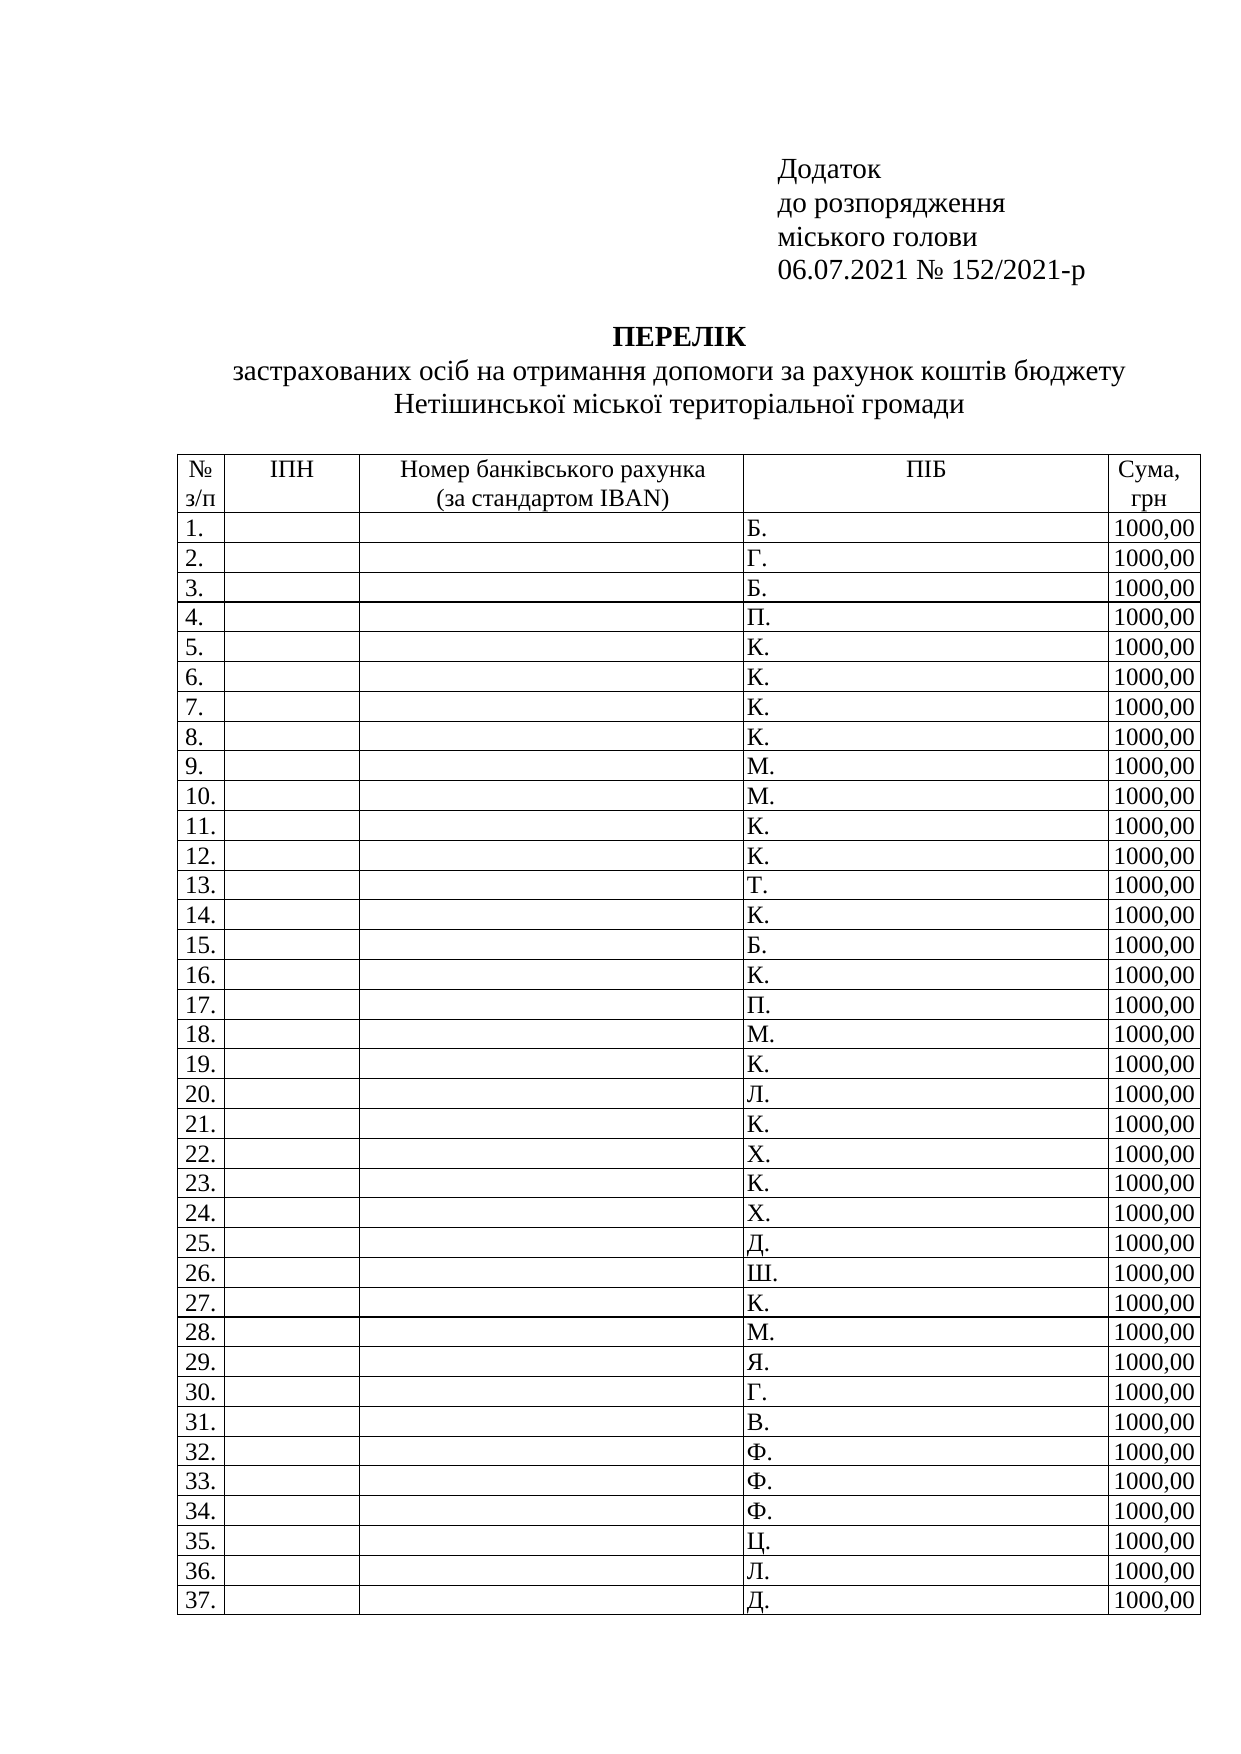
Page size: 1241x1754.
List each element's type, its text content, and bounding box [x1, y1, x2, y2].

table_cell [225, 1556, 359, 1584]
table_cell [178, 692, 224, 721]
table_cell [225, 781, 359, 810]
table_cell [178, 1318, 224, 1346]
table_cell 1000,00 [1109, 1258, 1200, 1287]
table_cell [225, 930, 359, 959]
table_cell [360, 513, 743, 542]
table_cell 1000,00 [1109, 603, 1200, 631]
table_cell Л. [744, 1079, 1108, 1108]
table_cell 1000,00 [1109, 722, 1200, 750]
table_cell 1000,00 [1109, 960, 1200, 989]
table_cell [178, 1288, 224, 1316]
table_cell 1000,00 [1109, 1496, 1200, 1525]
table_cell [178, 1466, 224, 1495]
table_cell 1000,00 [1109, 1228, 1200, 1257]
table_cell 1000,00 [1109, 781, 1200, 810]
table_cell 1000,00 [1109, 1318, 1200, 1346]
table_cell [225, 632, 359, 661]
table_cell [178, 1139, 224, 1167]
table_cell 1000,00 [1109, 1288, 1200, 1316]
table_cell 1000,00 [1109, 543, 1200, 572]
table_cell [225, 1288, 359, 1316]
table_cell [225, 1169, 359, 1197]
table_cell [225, 1466, 359, 1495]
table_cell Т. [744, 871, 1108, 899]
table_cell [225, 990, 359, 1018]
table_cell [178, 811, 224, 840]
table_cell К. [744, 662, 1108, 691]
table_cell [360, 811, 743, 840]
table_cell [178, 930, 224, 959]
table_cell 1000,00 [1109, 1198, 1200, 1227]
table_cell Я. [744, 1347, 1108, 1376]
table_cell [178, 781, 224, 810]
table_cell 1000,00 [1109, 1407, 1200, 1436]
text до розпорядження [777, 185, 1181, 219]
table_header ІПН [225, 455, 359, 512]
table_cell [225, 513, 359, 542]
table_cell [360, 1020, 743, 1048]
table_cell [178, 632, 224, 661]
table_cell Д. [744, 1586, 1108, 1614]
table_cell [178, 573, 224, 601]
table_cell [225, 1437, 359, 1465]
table_cell [225, 871, 359, 899]
table_cell [225, 543, 359, 572]
table_cell [360, 1258, 743, 1287]
table_cell [225, 1198, 359, 1227]
table_cell [360, 1228, 743, 1257]
table_cell Ф. [744, 1496, 1108, 1525]
table_cell [178, 1526, 224, 1555]
table_cell [360, 1169, 743, 1197]
table_cell [360, 1109, 743, 1138]
table_cell К. [744, 1288, 1108, 1316]
table_cell [225, 1407, 359, 1436]
table_cell [178, 662, 224, 691]
table_cell 1000,00 [1109, 1347, 1200, 1376]
table_cell [360, 1496, 743, 1525]
table_cell М. [744, 1318, 1108, 1346]
table_cell 1000,00 [1109, 990, 1200, 1018]
table_cell 1000,00 [1109, 1139, 1200, 1167]
table_cell Л. [744, 1556, 1108, 1584]
table_cell [178, 871, 224, 899]
table_cell [360, 1526, 743, 1555]
table_cell [225, 751, 359, 780]
table_cell [360, 781, 743, 810]
table_cell К. [744, 1049, 1108, 1078]
table_cell [360, 692, 743, 721]
table_header Сума, грн [1109, 455, 1200, 512]
table_cell Б. [744, 930, 1108, 959]
table_cell 1000,00 [1109, 1169, 1200, 1197]
table_cell [225, 1079, 359, 1108]
table_cell К. [744, 692, 1108, 721]
table_cell [225, 1347, 359, 1376]
table_cell [360, 1407, 743, 1436]
table_cell [360, 1466, 743, 1495]
table_cell [225, 811, 359, 840]
table_cell 1000,00 [1109, 1437, 1200, 1465]
table_cell [360, 1377, 743, 1406]
table_cell К. [744, 900, 1108, 929]
table_cell [178, 1496, 224, 1525]
table_cell [178, 1586, 224, 1614]
table_cell [178, 841, 224, 869]
table_cell [360, 1139, 743, 1167]
table_cell 1000,00 [1109, 632, 1200, 661]
text міського голови [777, 219, 1181, 252]
table_cell [225, 1586, 359, 1614]
table_cell [178, 1437, 224, 1465]
table_cell Х. [744, 1198, 1108, 1227]
table_cell [178, 1258, 224, 1287]
table_cell [225, 1020, 359, 1048]
table_cell [360, 1437, 743, 1465]
table_cell П. [744, 603, 1108, 631]
table_cell 1000,00 [1109, 811, 1200, 840]
table_cell [225, 1496, 359, 1525]
table_cell [360, 1079, 743, 1108]
table_cell [225, 1228, 359, 1257]
table_cell [225, 960, 359, 989]
table_cell [225, 1318, 359, 1346]
table_cell К. [744, 841, 1108, 869]
table_cell Х. [744, 1139, 1108, 1167]
table_cell [360, 573, 743, 601]
table_cell 1000,00 [1109, 1466, 1200, 1495]
text застрахованих осіб на отримання допомоги за рахунок коштів бюджету Нетішинської міської територіальної громади [177, 353, 1181, 420]
table_cell К. [744, 1169, 1108, 1197]
table_cell П. [744, 990, 1108, 1018]
table_cell [225, 722, 359, 750]
table_cell [360, 1049, 743, 1078]
table_cell 1000,00 [1109, 1109, 1200, 1138]
table_cell Ц. [744, 1526, 1108, 1555]
table_cell [360, 1586, 743, 1614]
table_cell [178, 1377, 224, 1406]
table_cell [225, 1109, 359, 1138]
table_cell Г. [744, 543, 1108, 572]
table_cell 1000,00 [1109, 1079, 1200, 1108]
table_cell 1000,00 [1109, 513, 1200, 542]
table_cell [178, 1556, 224, 1584]
table_cell [360, 632, 743, 661]
table_cell [360, 1556, 743, 1584]
table_cell 1000,00 [1109, 662, 1200, 691]
table_cell 1000,00 [1109, 1586, 1200, 1614]
table_cell [360, 543, 743, 572]
table_cell [360, 1198, 743, 1227]
table_cell [178, 1347, 224, 1376]
table_cell [178, 960, 224, 989]
table_cell [178, 543, 224, 572]
table_cell К. [744, 960, 1108, 989]
table_cell Ф. [744, 1466, 1108, 1495]
table_cell [360, 1347, 743, 1376]
table_cell 1000,00 [1109, 1556, 1200, 1584]
table_cell Б. [744, 513, 1108, 542]
table_cell [178, 513, 224, 542]
table_cell [225, 692, 359, 721]
table_cell [225, 1377, 359, 1406]
table_cell [178, 1079, 224, 1108]
table_cell [360, 960, 743, 989]
table_cell Д. [744, 1228, 1108, 1257]
table_cell 1000,00 [1109, 871, 1200, 899]
table_cell [178, 900, 224, 929]
table_cell [360, 1288, 743, 1316]
table_cell [178, 1228, 224, 1257]
table_header № з/п [178, 455, 224, 512]
table_cell Ф. [744, 1437, 1108, 1465]
table_header Номер банківського рахунка (за стандартом IBAN) [360, 455, 743, 512]
table_cell [225, 1526, 359, 1555]
table_cell [178, 1169, 224, 1197]
table_cell М. [744, 1020, 1108, 1048]
table_cell 1000,00 [1109, 1377, 1200, 1406]
table_cell М. [744, 751, 1108, 780]
table_cell [225, 1139, 359, 1167]
table_cell 1000,00 [1109, 900, 1200, 929]
table_cell [360, 722, 743, 750]
table_cell [360, 841, 743, 869]
table_cell В. [744, 1407, 1108, 1436]
table_cell [178, 751, 224, 780]
text ПЕРЕЛІК [177, 319, 1181, 353]
table_cell 1000,00 [1109, 1526, 1200, 1555]
table_header ПІБ [744, 455, 1108, 512]
table_cell [178, 990, 224, 1018]
table_cell 1000,00 [1109, 751, 1200, 780]
table_cell [360, 990, 743, 1018]
table_cell [360, 900, 743, 929]
table_cell [360, 603, 743, 631]
text 06.07.2021 № 152/2021-р [777, 252, 1181, 286]
table_cell Г. [744, 1377, 1108, 1406]
table_cell Б. [744, 573, 1108, 601]
table_cell [225, 603, 359, 631]
table_cell [178, 1049, 224, 1078]
table_cell [360, 751, 743, 780]
table_cell М. [744, 781, 1108, 810]
table_cell 1000,00 [1109, 1049, 1200, 1078]
table_cell [178, 1020, 224, 1048]
text Додаток [777, 152, 1181, 185]
table_cell [225, 662, 359, 691]
table_cell [360, 662, 743, 691]
table_cell 1000,00 [1109, 573, 1200, 601]
table_cell [360, 871, 743, 899]
table_cell К. [744, 632, 1108, 661]
table_cell [225, 573, 359, 601]
table_cell [178, 1198, 224, 1227]
table_cell [178, 603, 224, 631]
table_cell [360, 1318, 743, 1346]
table_cell 1000,00 [1109, 692, 1200, 721]
table_cell [178, 1407, 224, 1436]
table_cell [225, 1258, 359, 1287]
table_cell Ш. [744, 1258, 1108, 1287]
table_cell [178, 722, 224, 750]
table_cell [225, 841, 359, 869]
table_cell 1000,00 [1109, 930, 1200, 959]
table_cell [178, 1109, 224, 1138]
table_cell [360, 930, 743, 959]
table_cell [225, 900, 359, 929]
table_cell К. [744, 722, 1108, 750]
table_cell 1000,00 [1109, 841, 1200, 869]
table_cell К. [744, 811, 1108, 840]
table_cell [225, 1049, 359, 1078]
table_cell К. [744, 1109, 1108, 1138]
table_cell 1000,00 [1109, 1020, 1200, 1048]
